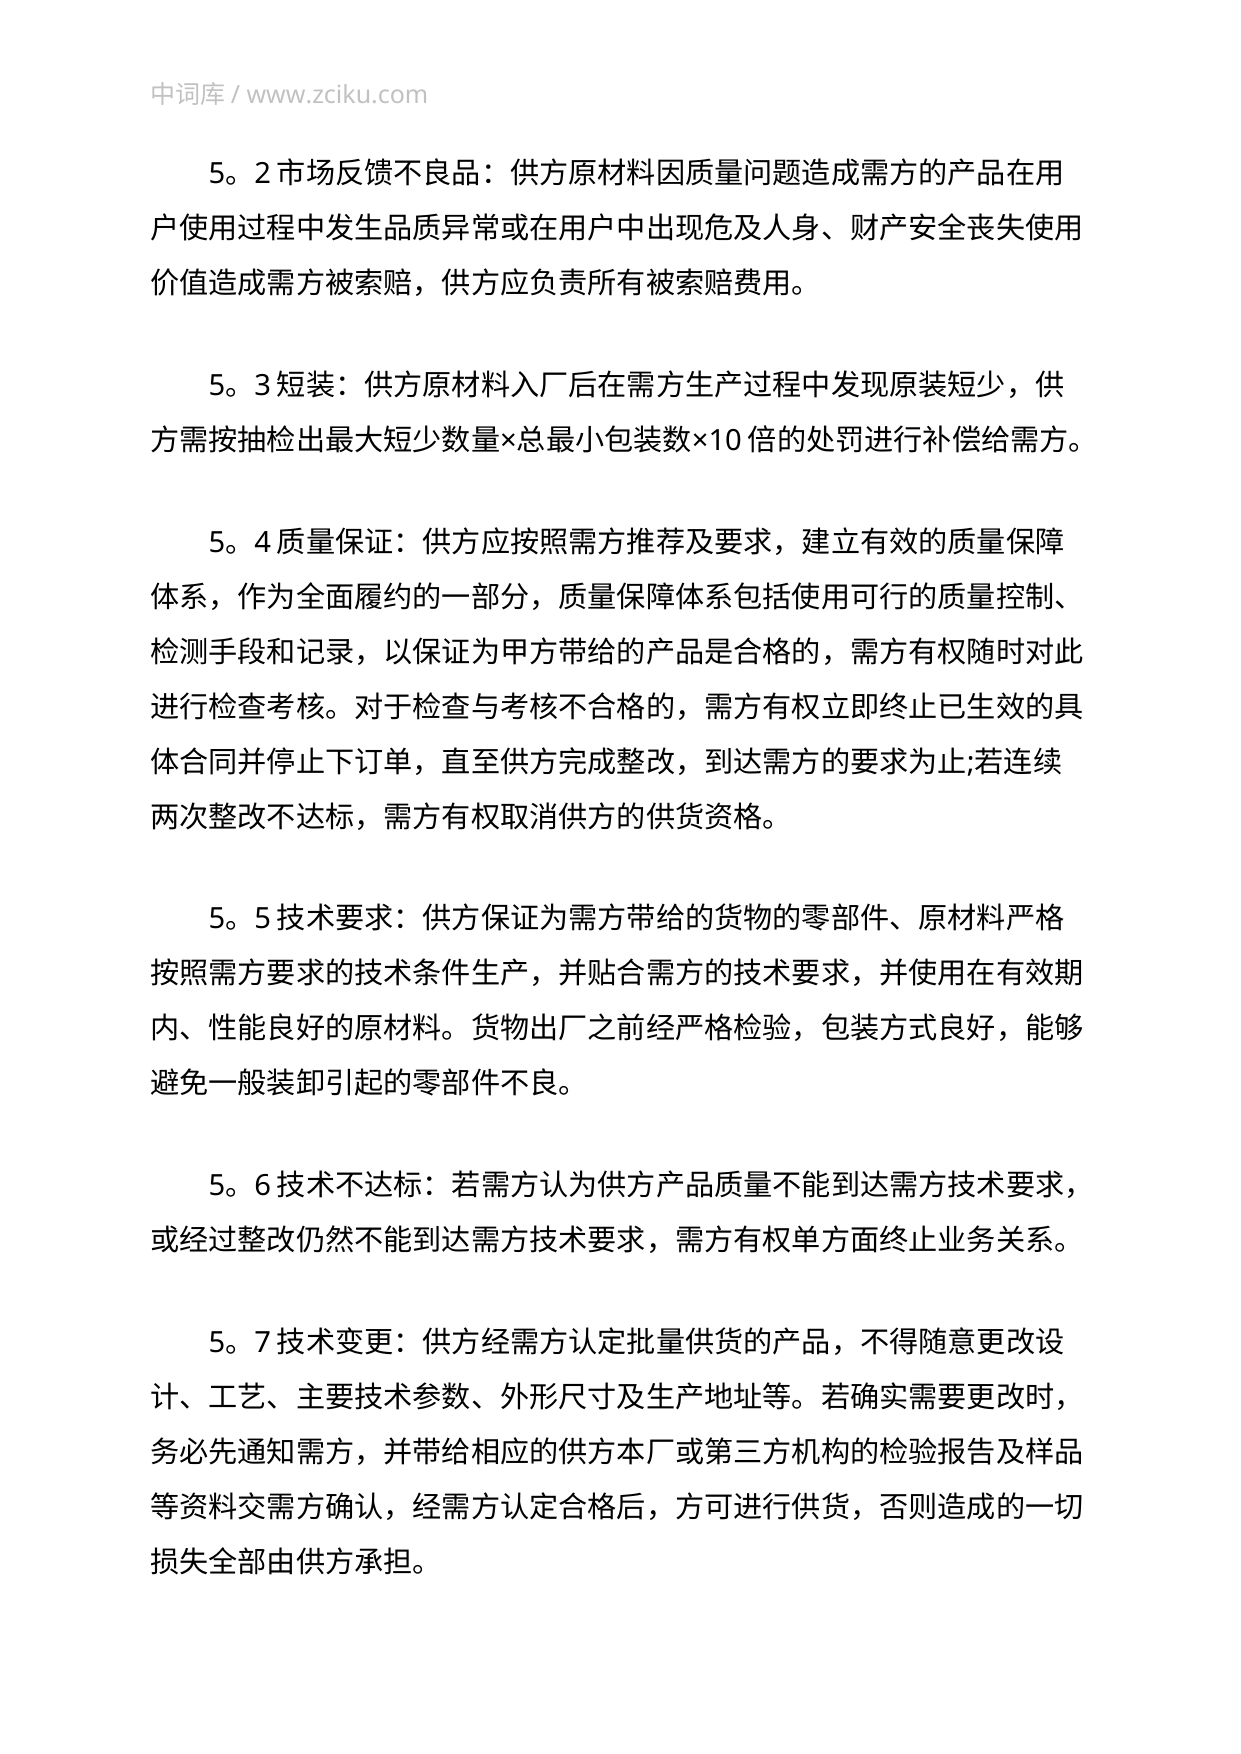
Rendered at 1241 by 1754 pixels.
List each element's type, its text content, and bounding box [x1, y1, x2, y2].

text 5。2市场反馈不良品：供方原材料因质量问题造成需方的产品在用户使用过程中发生品质异常或在用户中出现危及人身、财产安全丧失使用价值造成需方被索赔，供方应负责所有被索赔费用。 [150, 150, 1090, 302]
text 5。6技术不达标：若需方认为供方产品质量不能到达需方技术要求，或经过整改仍然不能到达需方技术要求，需方有权单方面终止业务关系。 [150, 1162, 1090, 1259]
text 5。4质量保证：供方应按照需方推荐及要求，建立有效的质量保障体系，作为全面履约的一部分，质量保障体系包括使用可行的质量控制、检测手段和记录，以保证为甲方带给的产品是合格的，需方有权随时对此进行检查考核。对于检查与考核不合格的，需方有权立即终止已生效的具体合同并停止下订单，直至供方完成整改，到达需方的要求为止;若连续两次整改不达标，需方有权取消供方的供货资格。 [150, 519, 1090, 836]
text 5。3短装：供方原材料入厂后在需方生产过程中发现原装短少，供方需按抽检出最大短少数量×总最小包装数×10倍的处罚进行补偿给需方。 [150, 362, 1090, 459]
text 5。5技术要求：供方保证为需方带给的货物的零部件、原材料严格按照需方要求的技术条件生产，并贴合需方的技术要求，并使用在有效期内、性能良好的原材料。货物出厂之前经严格检验，包装方式良好，能够避免一般装卸引起的零部件不良。 [150, 895, 1090, 1102]
text 5。7技术变更：供方经需方认定批量供货的产品，不得随意更改设计、工艺、主要技术参数、外形尺寸及生产地址等。若确实需要更改时，务必先通知需方，并带给相应的供方本厂或第三方机构的检验报告及样品等资料交需方确认，经需方认定合格后，方可进行供货，否则造成的一切损失全部由供方承担。 [150, 1318, 1090, 1580]
